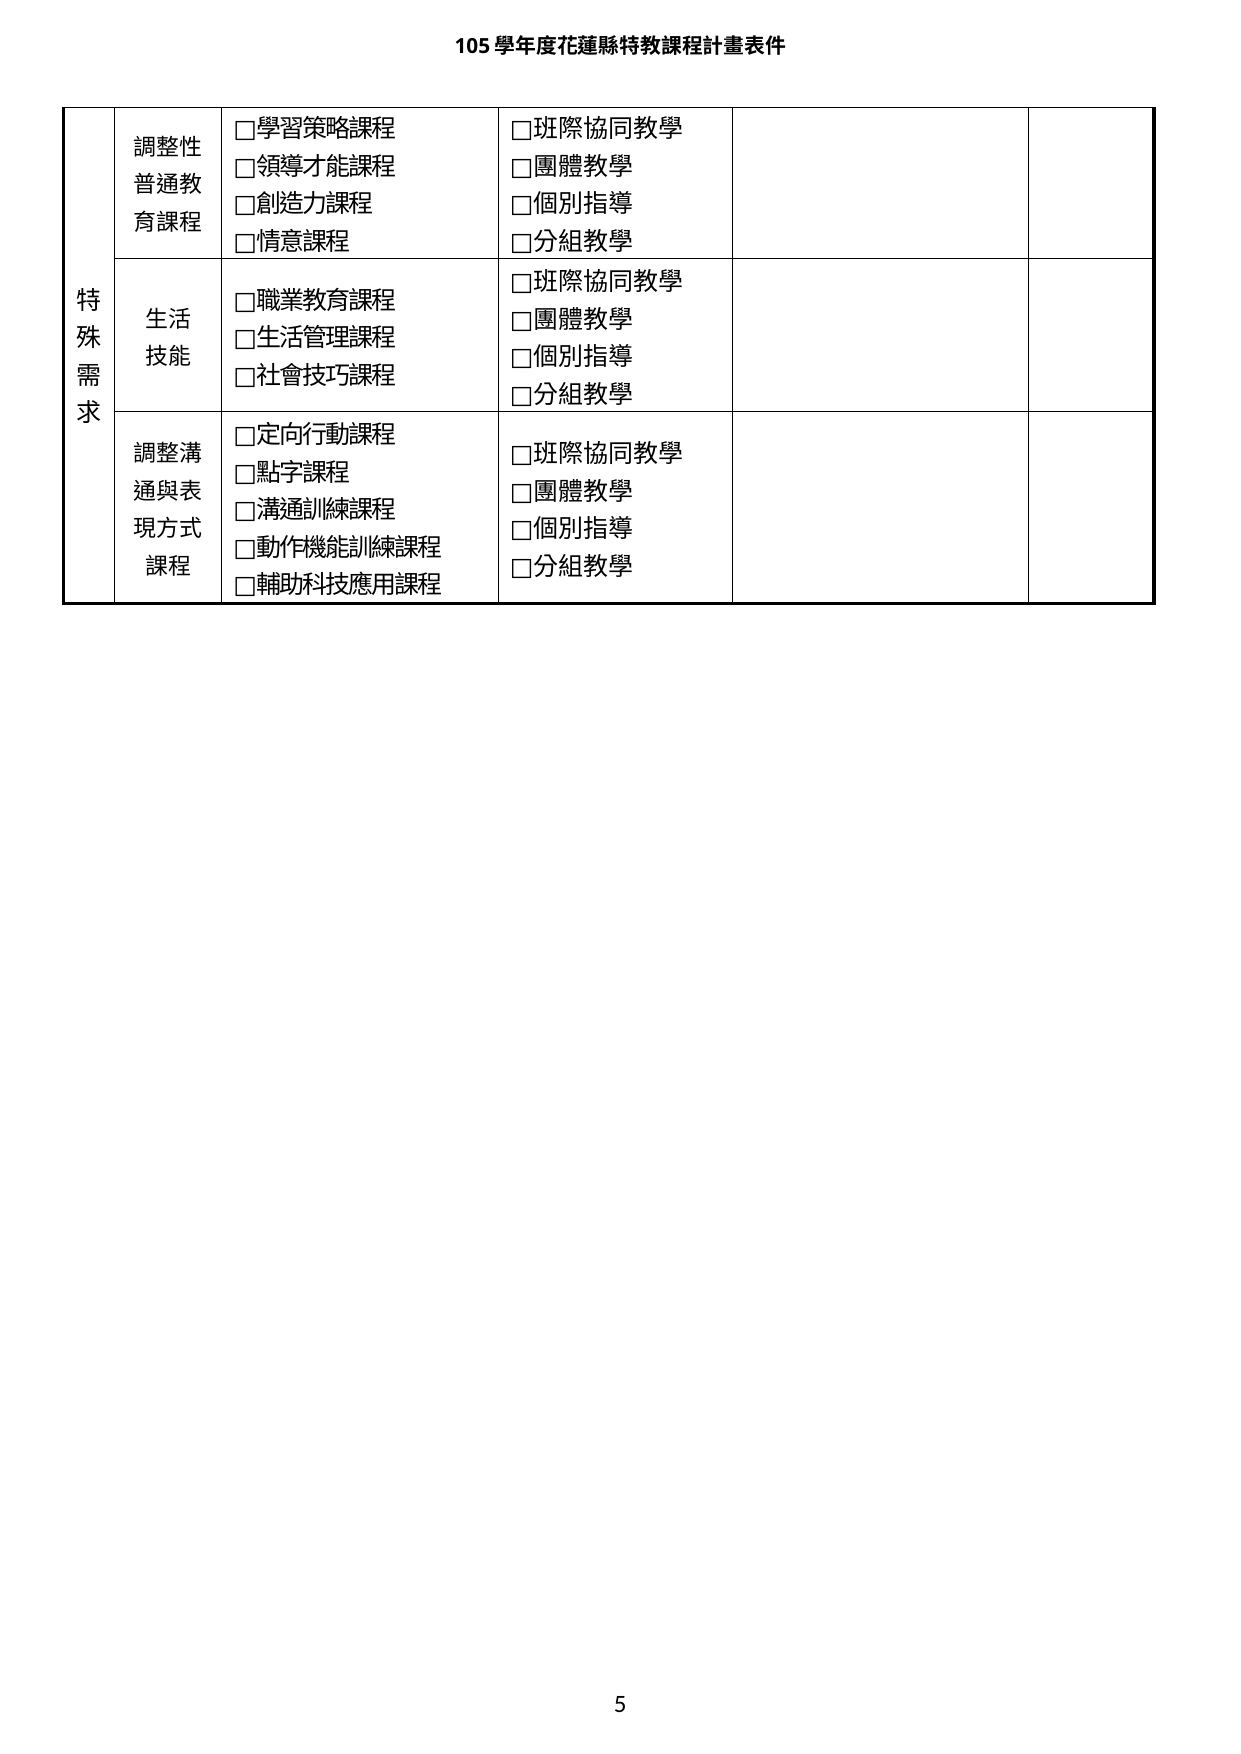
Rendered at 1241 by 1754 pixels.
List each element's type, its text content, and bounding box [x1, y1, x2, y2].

table_cell 特殊 需求 [65, 108, 114, 602]
table_cell [733, 259, 1028, 411]
table_cell [1029, 412, 1152, 602]
table_cell [733, 108, 1028, 258]
table_cell [1029, 259, 1152, 411]
table_cell □班際協同教學 □團體教學 □個別指導 □分組教學 [499, 259, 732, 411]
table_cell [733, 412, 1028, 602]
table_cell 調整性普通教育課程 [115, 108, 221, 258]
table_cell □職業教育課程 □生活管理課程 □社會技巧課程 [222, 259, 498, 411]
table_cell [499, 108, 732, 258]
table_cell [1029, 108, 1152, 258]
table_cell □定向行動課程 □點字課程 □溝通訓練課程 □動作機能訓練課程 □輔助科技應用課程 [222, 412, 498, 602]
table_cell □學習策略課程 □領導才能課程 □創造力課程 □情意課程 [222, 108, 498, 258]
table_cell 調整溝通與表現方式課程 [115, 412, 221, 602]
table_cell 生活 技能 [115, 259, 221, 411]
table_cell □班際協同教學 □團體教學 □個別指導 □分組教學 [499, 412, 732, 602]
